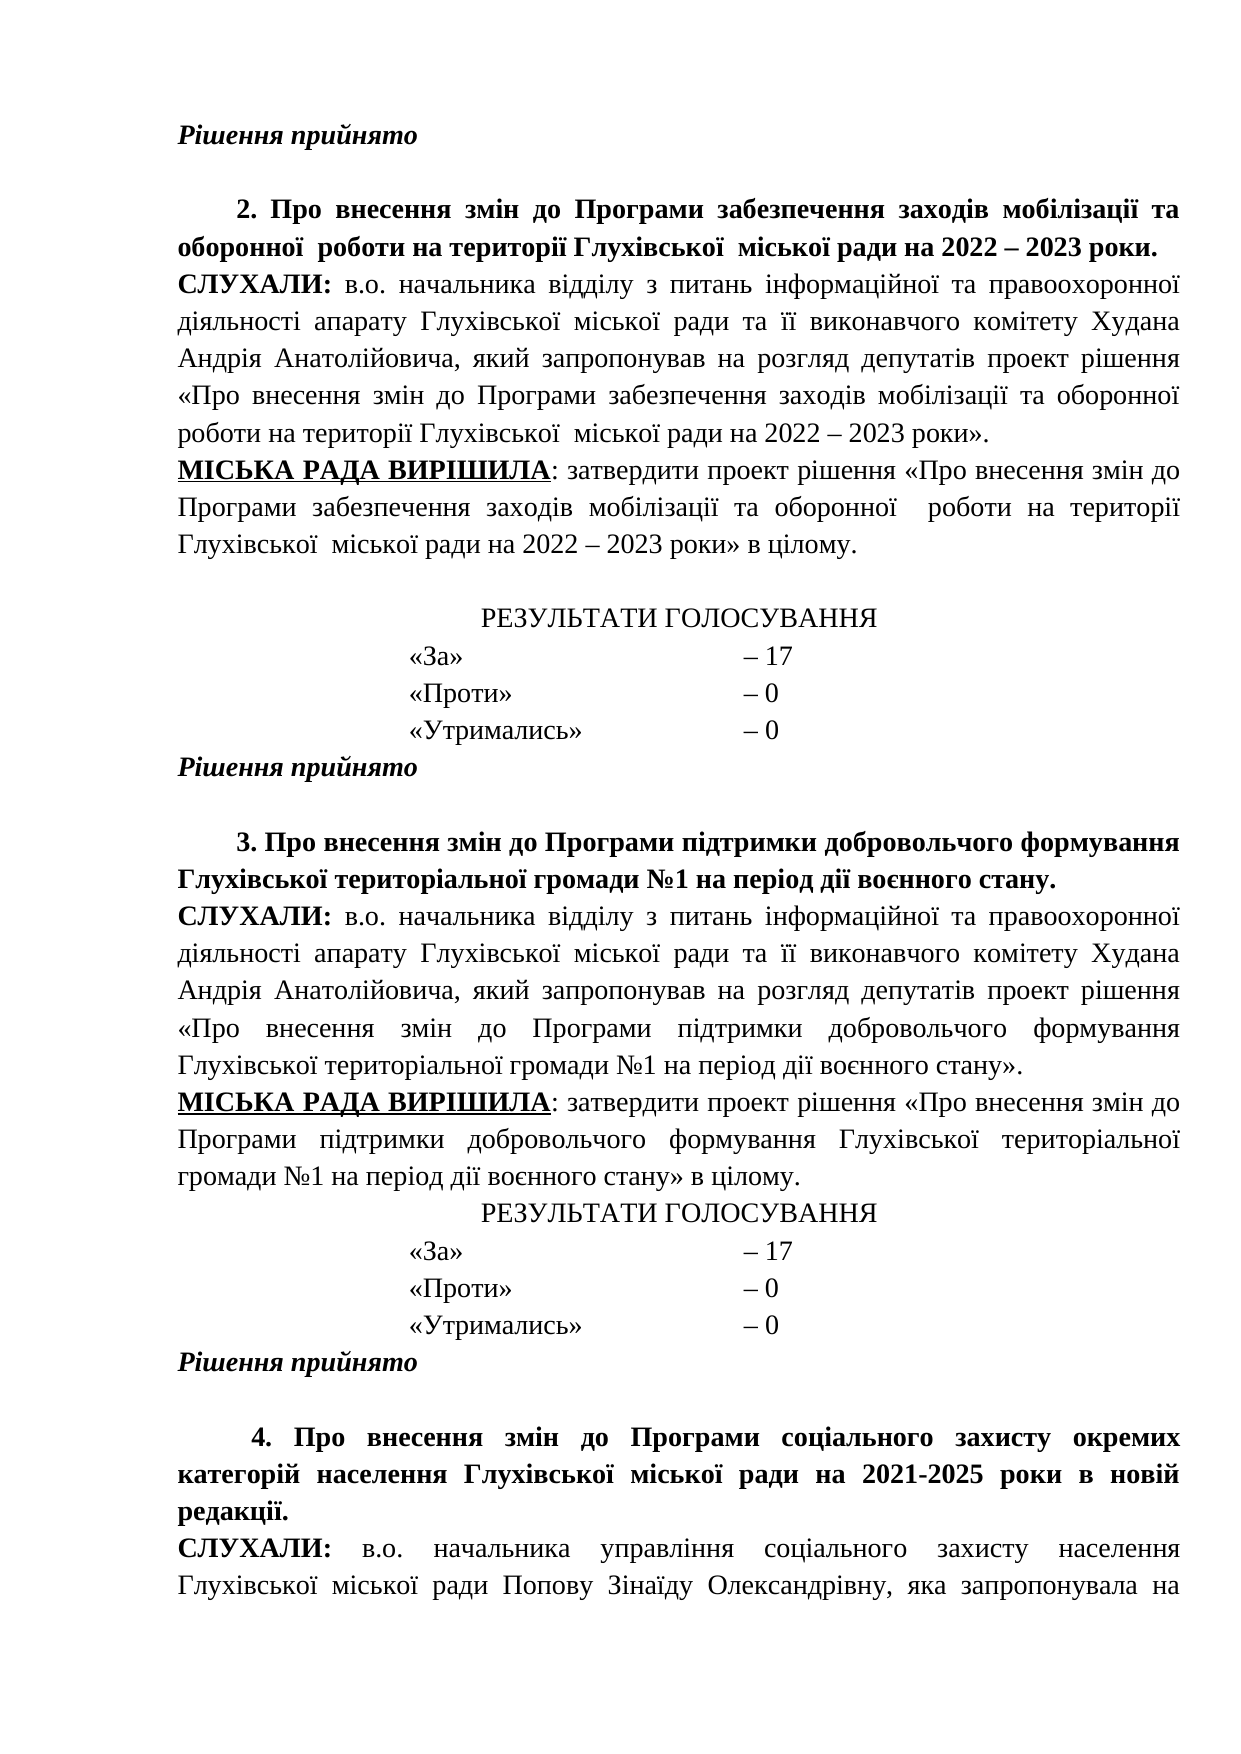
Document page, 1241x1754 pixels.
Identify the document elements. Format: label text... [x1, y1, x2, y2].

text «Утримались» – 0 [177, 1308, 1181, 1341]
text «За» – 17 [177, 1234, 1181, 1266]
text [177, 1531, 1181, 1601]
text РЕЗУЛЬТАТИ ГОЛОСУВАННЯ [177, 602, 1181, 634]
text Рішення прийнято [177, 1345, 1181, 1378]
text 2. Про внесення змін до Програми забезпечення заходів мобілізації та оборонної роботи на території Глухівської міської ради на 2022 – 2023 роки. [177, 192, 1181, 262]
text Рішення прийнято [177, 750, 1181, 783]
text РЕЗУЛЬТАТИ ГОЛОСУВАННЯ [177, 1197, 1181, 1229]
text Рішення прийнято [177, 118, 1181, 151]
text СЛУХАЛИ: в.о. начальника відділу з питань інформаційної та правоохоронної діяльності апарату Глухівської міської ради та її виконавчого комітету Худана Андрія Анатолійовича, який запропонував на розгляд депутатів проект рішення «Про внесення змін до Програми підтримки добровольчого формування Глухівської територіальної громади №1 на період дії воєнного стану». [177, 899, 1181, 1080]
text МІСЬКА РАДА ВИРІШИЛА: затвердити проект рішення «Про внесення змін до Програми забезпечення заходів мобілізації та оборонної роботи на території Глухівської міської ради на 2022 – 2023 роки» в цілому. [177, 453, 1181, 559]
text «За» – 17 [177, 639, 1181, 671]
text 3. Про внесення змін до Програми підтримки добровольчого формування Глухівської територіальної громади №1 на період дії воєнного стану. [177, 825, 1181, 894]
text «Проти» – 0 [177, 676, 1181, 708]
text «Проти» – 0 [177, 1271, 1181, 1303]
text 4. Про внесення змін до Програми соціального захисту окремих категорій населення Глухівської міської ради на 2021-2025 роки в новій редакції. [177, 1420, 1181, 1526]
text МІСЬКА РАДА ВИРІШИЛА: затвердити проект рішення «Про внесення змін до Програми підтримки добровольчого формування Глухівської територіальної громади №1 на період дії воєнного стану» в цілому. [177, 1085, 1181, 1192]
text СЛУХАЛИ: в.о. начальника відділу з питань інформаційної та правоохоронної діяльності апарату Глухівської міської ради та її виконавчого комітету Худана Андрія Анатолійовича, який запропонував на розгляд депутатів проект рішення «Про внесення змін до Програми забезпечення заходів мобілізації та оборонної роботи на території Глухівської міської ради на 2022 – 2023 роки». [177, 267, 1181, 448]
text «Утримались» – 0 [177, 713, 1181, 746]
